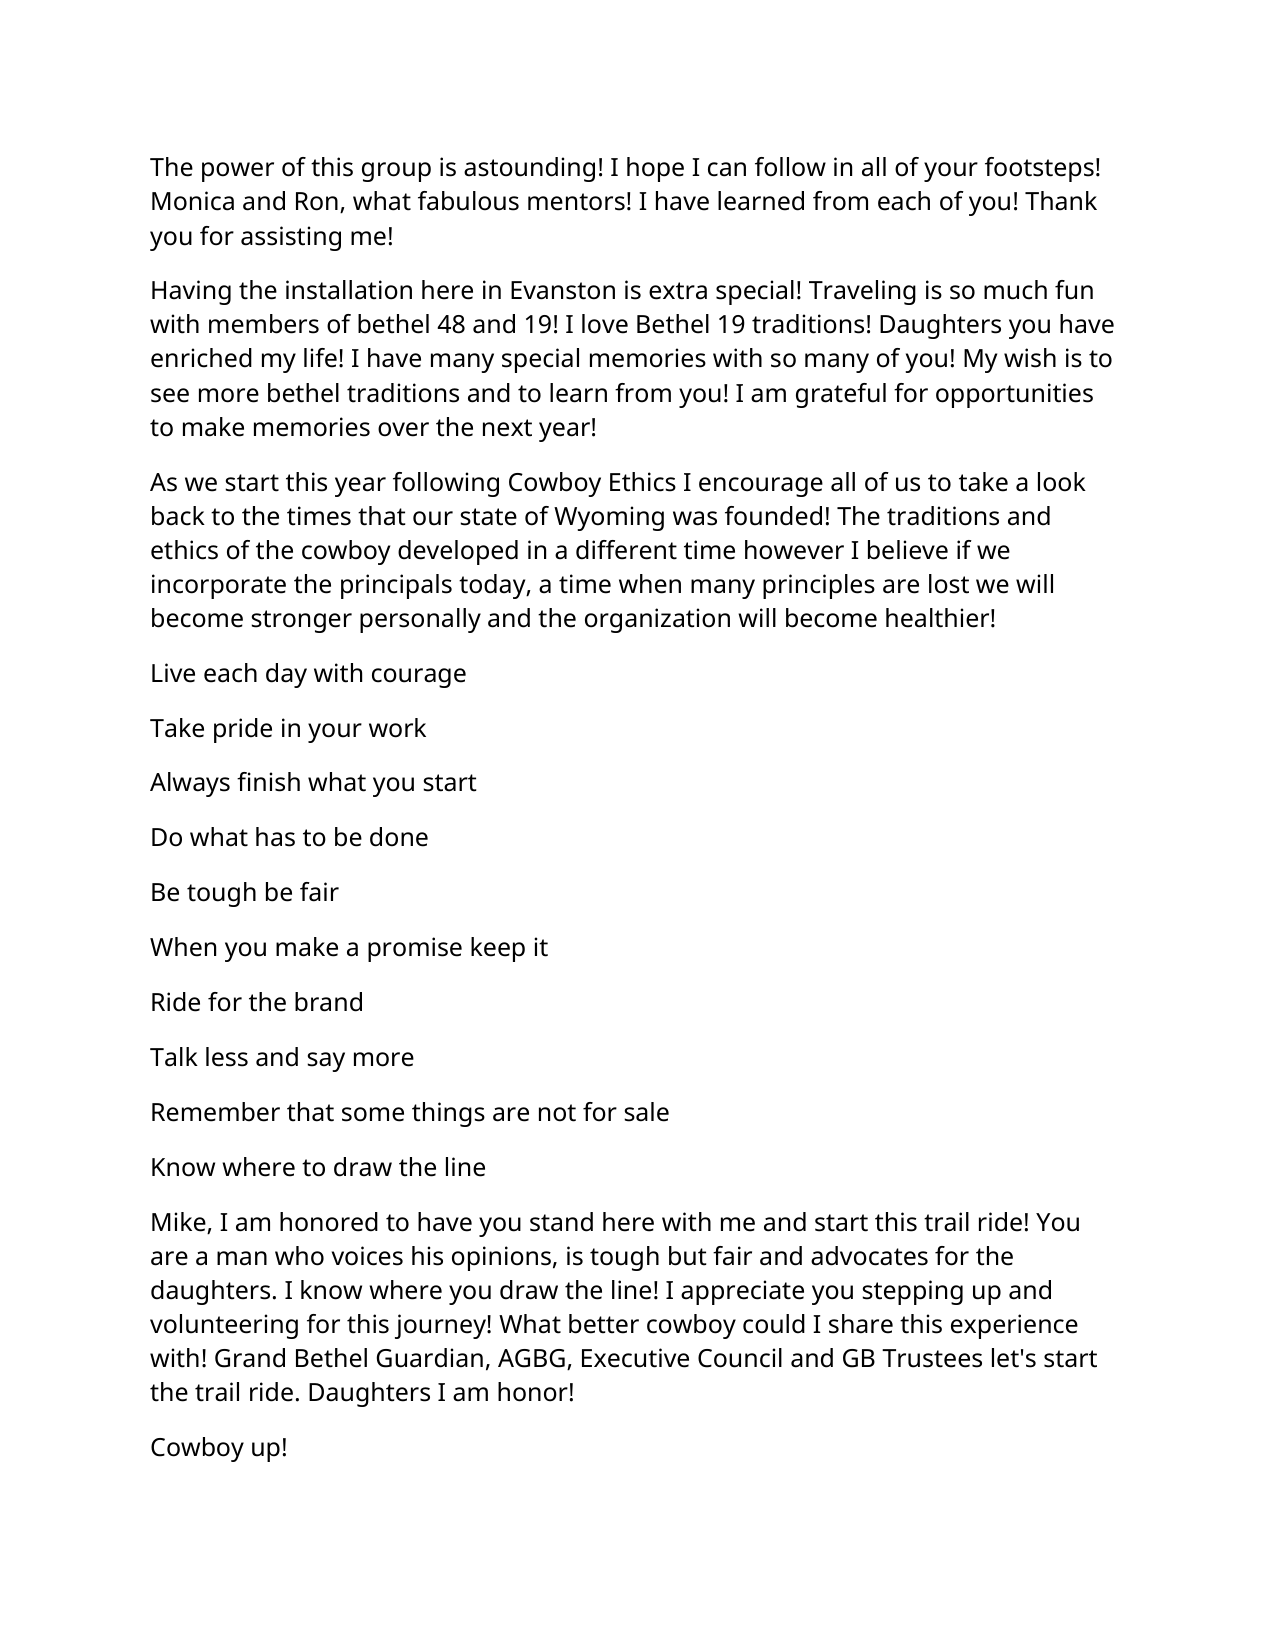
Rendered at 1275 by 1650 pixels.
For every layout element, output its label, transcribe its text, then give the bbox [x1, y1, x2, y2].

text Live each day with courage [150, 655, 1125, 689]
text The power of this group is astounding! I hope I can follow in all of your footsteps! Monica and Ron, what fabulous mentors! I have learned from each of you! Thank you for assisting me! [150, 150, 1125, 252]
text Be tough be fair [150, 875, 1125, 909]
text When you make a promise keep it [150, 930, 1125, 964]
text Know where to draw the line [150, 1149, 1125, 1183]
text Talk less and say more [150, 1039, 1125, 1074]
text Cowboy up! [150, 1429, 1125, 1463]
text Remember that some things are not for sale [150, 1094, 1125, 1128]
text Do what has to be done [150, 820, 1125, 854]
text Mike, I am honored to have you stand here with me and start this trail ride! You are a man who voices his opinions, is tough but fair and advocates for the daughters. I know where you draw the line! I appreciate you stepping up and volunteering for this journey! What better cowboy could I share this experience with! Grand Bethel Guardian, AGBG, Executive Council and GB Trustees let's start the trail ride. Daughters I am honor! [150, 1204, 1125, 1409]
text Ride for the brand [150, 985, 1125, 1019]
text Take pride in your work [150, 710, 1125, 744]
text Having the installation here in Evanston is extra special! Traveling is so much fun with members of bethel 48 and 19! I love Bethel 19 traditions! Daughters you have enriched my life! I have many special memories with so many of you! My wish is to see more bethel traditions and to learn from you! I am grateful for opportunities to make memories over the next year! [150, 273, 1125, 443]
text Always finish what you start [150, 765, 1125, 799]
text As we start this year following Cowboy Ethics I encourage all of us to take a look back to the times that our state of Wyoming was founded! The traditions and ethics of the cowboy developed in a different time however I believe if we incorporate the principals today, a time when many principles are lost we will become stronger personally and the organization will become healthier! [150, 464, 1125, 634]
